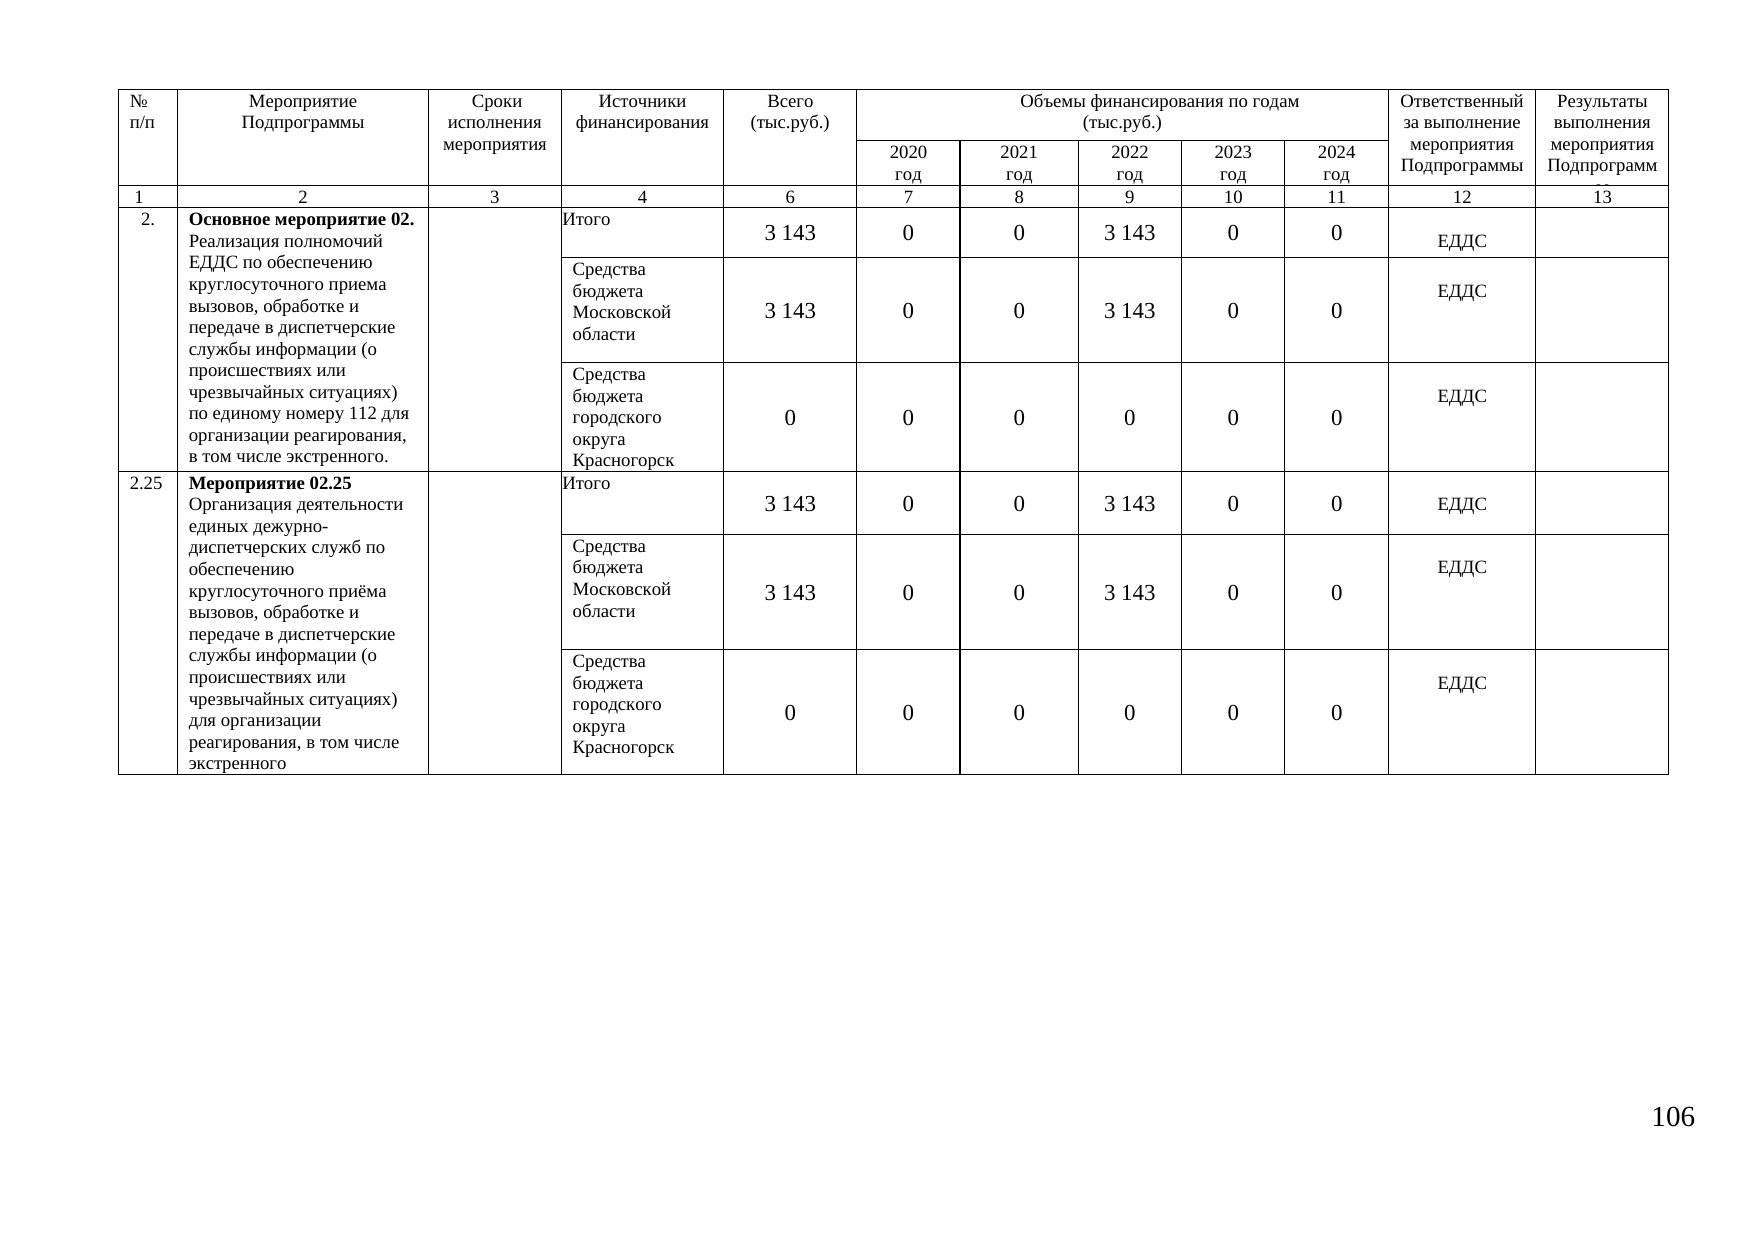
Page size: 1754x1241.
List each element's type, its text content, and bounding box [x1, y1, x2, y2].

table_cell Основное мероприятие 02. Реализация полномочий ЕДДС по обеспечению круглосуточного приема вызовов, обработке и передаче в диспетчерские службы информации (о происшествиях или чрезвычайных ситуациях) по единому номеру 112 для организации реагирования, в том числе экстренного. [178, 208, 428, 471]
table_cell [1536, 208, 1668, 257]
table_cell 2023 год [1182, 141, 1284, 184]
table_cell [1536, 650, 1668, 774]
table_cell Средства бюджета городского округа Красногорск [562, 650, 723, 774]
table_cell [429, 472, 561, 774]
table_cell ЕДДС [1389, 472, 1535, 534]
table_cell 4 [562, 186, 723, 207]
table_cell 0 [1285, 208, 1388, 257]
table_cell 3 143 [1079, 258, 1181, 362]
table_cell 0 [961, 472, 1078, 534]
table_cell 3 143 [724, 208, 856, 257]
table_cell 1 [119, 186, 177, 207]
table_cell 2.25 [119, 472, 177, 774]
table_cell 0 [857, 650, 959, 774]
table_cell 3 [429, 186, 561, 207]
table_cell 0 [961, 363, 1078, 471]
table_cell 2020 год [857, 141, 959, 184]
table_cell 0 [1285, 535, 1388, 649]
table_cell 12 [1389, 186, 1535, 207]
table_cell 0 [1285, 472, 1388, 534]
table_cell 0 [1182, 650, 1284, 774]
table_cell 0 [724, 363, 856, 471]
table_cell 0 [1182, 208, 1284, 257]
table_cell [1536, 258, 1668, 362]
table_cell 3 143 [724, 472, 856, 534]
table_cell 11 [1285, 186, 1388, 207]
table_cell 2 [178, 186, 428, 207]
table_header Мероприятие Подпрограммы [178, 90, 428, 184]
table_header Объемы финансирования по годам (тыс.руб.) [857, 90, 1388, 140]
table_cell ЕДДС [1389, 208, 1535, 257]
table_cell [429, 208, 561, 471]
table_cell ЕДДС [1389, 650, 1535, 774]
table_cell 13 [1536, 186, 1668, 207]
table_cell 0 [857, 363, 959, 471]
table_cell [1536, 472, 1668, 534]
table_cell 0 [857, 208, 959, 257]
table_header Всего (тыс.руб.) [724, 90, 856, 184]
table_cell 10 [1182, 186, 1284, 207]
table_header № п/п [119, 90, 177, 184]
table_cell 0 [1285, 650, 1388, 774]
table_cell 0 [961, 258, 1078, 362]
table_cell ЕДДС [1389, 258, 1535, 362]
table_cell ЕДДС [1389, 363, 1535, 471]
table_cell ЕДДС [1389, 535, 1535, 649]
table_cell 2022 год [1079, 141, 1181, 184]
table_cell 0 [1182, 363, 1284, 471]
table_cell Мероприятие 02.25 Организация деятельности единых дежурно-диспетчерских служб по обеспечению круглосуточного приёма вызовов, обработке и передаче в диспетчерские службы информации (о происшествиях или чрезвычайных ситуациях) для организации реагирования, в том числе экстренного [178, 472, 428, 774]
table_cell 8 [961, 186, 1078, 207]
table_cell 3 143 [1079, 472, 1181, 534]
table_cell Итого [562, 208, 723, 257]
table_cell 0 [857, 472, 959, 534]
table_cell Итого [562, 472, 723, 534]
table_cell 2021 год [961, 141, 1078, 184]
table_cell 0 [1182, 472, 1284, 534]
table_cell 0 [1285, 258, 1388, 362]
table_header Сроки исполнения мероприятия [429, 90, 561, 184]
table_cell 6 [724, 186, 856, 207]
table_cell 3 143 [724, 258, 856, 362]
table_cell 0 [1182, 535, 1284, 649]
table_cell 0 [1182, 258, 1284, 362]
table_cell 7 [857, 186, 959, 207]
table_cell 3 143 [1079, 535, 1181, 649]
table_cell 9 [1079, 186, 1181, 207]
table_cell 0 [961, 535, 1078, 649]
table_cell 0 [724, 650, 856, 774]
table_cell [1536, 535, 1668, 649]
table_cell Средства бюджета Московской области [562, 258, 723, 362]
table_cell 2. [119, 208, 177, 471]
table_cell [1536, 363, 1668, 471]
table_cell 2024 год [1285, 141, 1388, 184]
table_cell 3 143 [1079, 208, 1181, 257]
table_header Результаты выполнения мероприятия Подпрограммы [1536, 90, 1668, 184]
table_cell 0 [1285, 363, 1388, 471]
table_cell 0 [857, 258, 959, 362]
table_cell Средства бюджета Московской области [562, 535, 723, 649]
table_cell 0 [1079, 650, 1181, 774]
table_cell 0 [961, 208, 1078, 257]
table_cell 0 [857, 535, 959, 649]
table_cell Средства бюджета городского округа Красногорск [562, 363, 723, 471]
table_cell 0 [961, 650, 1078, 774]
table_cell 0 [1079, 363, 1181, 471]
table_header Источники финансирования [562, 90, 723, 184]
table_cell 3 143 [724, 535, 856, 649]
table_header Ответственный за выполнение мероприятия Подпрограммы [1389, 90, 1535, 184]
